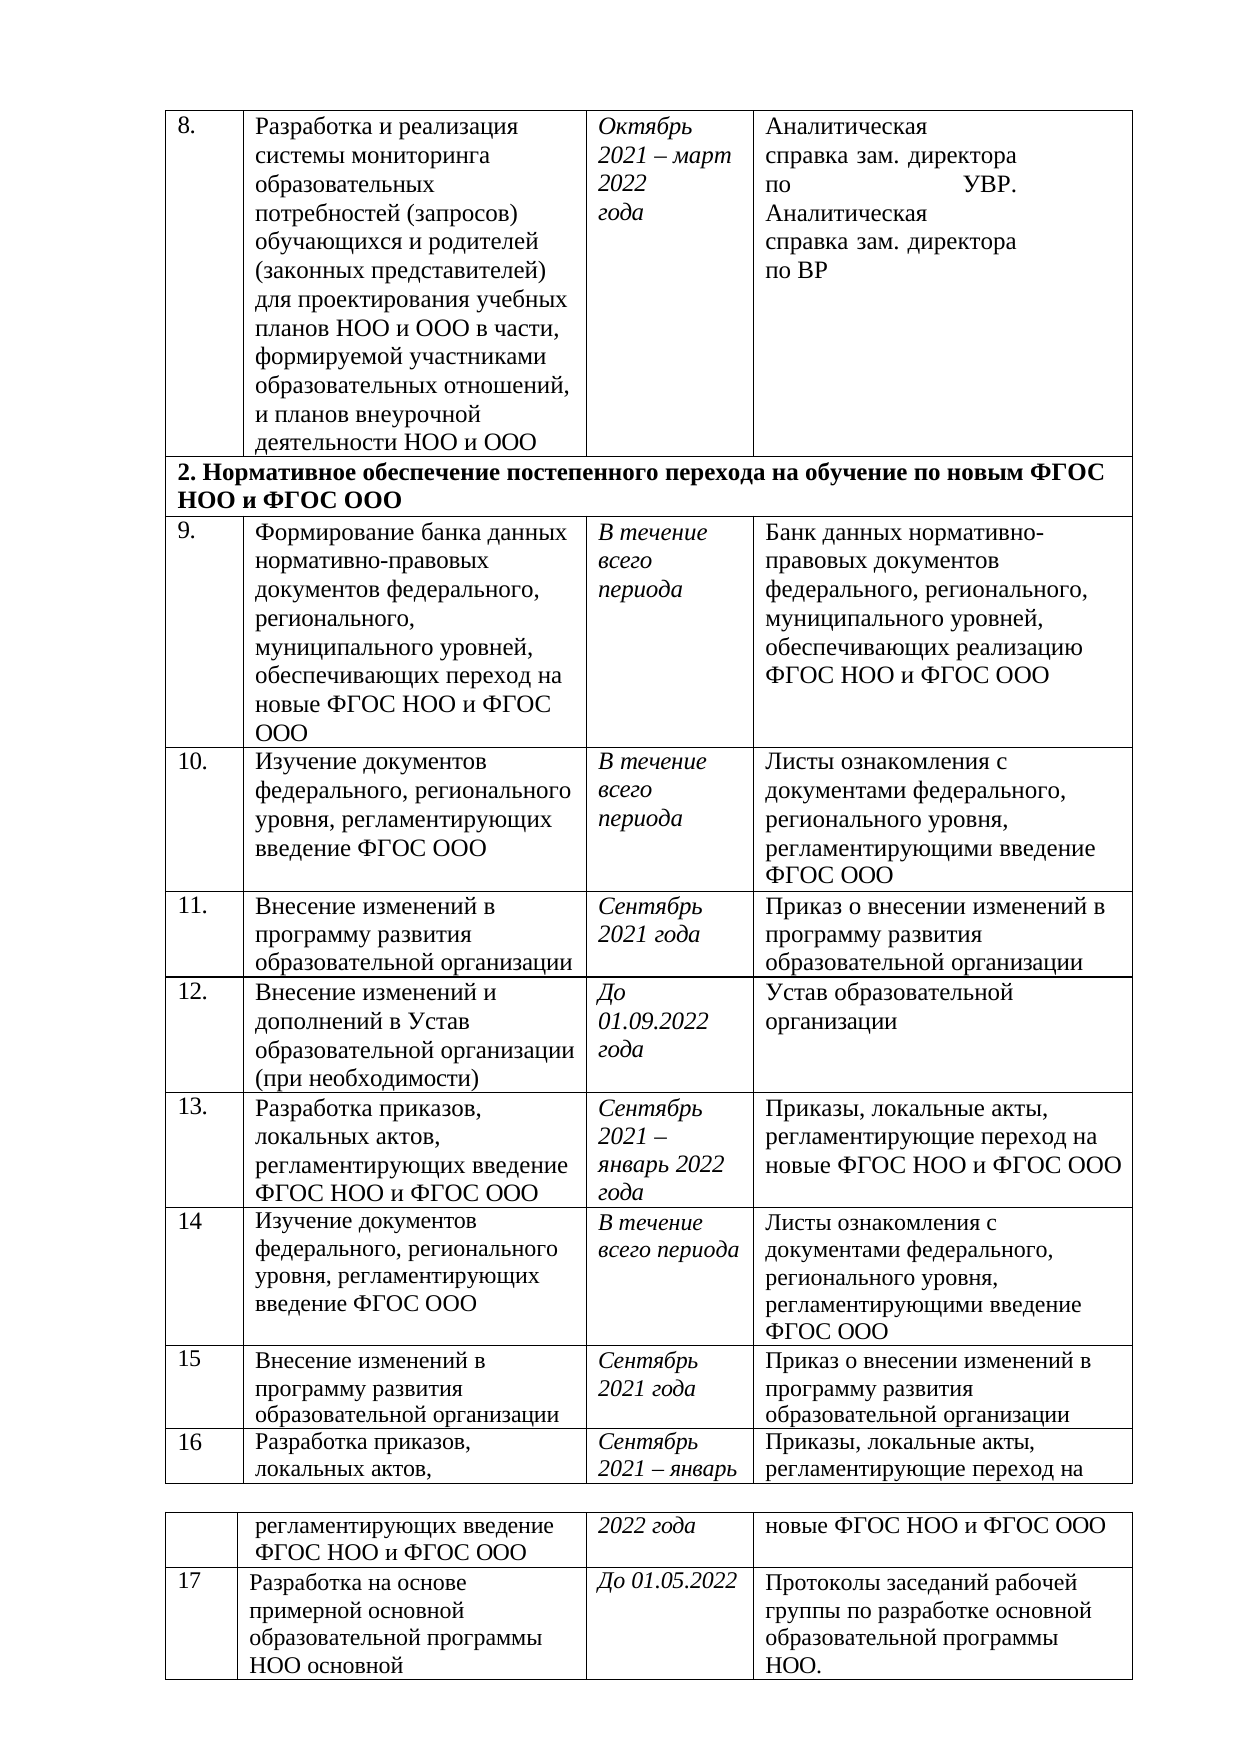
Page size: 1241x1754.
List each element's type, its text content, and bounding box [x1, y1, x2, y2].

table_header [166, 1513, 237, 1567]
table_cell 17 [166, 1568, 237, 1679]
table_header 2022 года [587, 1513, 753, 1567]
table_cell Аналитическая справка зам. директора по УВР. Аналитическая справка зам. директора по ВР [754, 111, 1132, 456]
table_cell Банк данных нормативно- правовых документов федерального, регионального, муниципального уровней, обеспечивающих реализацию ФГОС НОО и ФГОС ООО [754, 517, 1132, 747]
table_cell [754, 1568, 1132, 1679]
table_cell Разработка приказов, локальных актов, [244, 1429, 586, 1483]
table_cell Приказы, локальные акты, регламентирующие переход на новые ФГОС НОО и ФГОС ООО [754, 1093, 1132, 1207]
table_cell 16 [166, 1429, 243, 1483]
table_cell Изучение документов федерального, регионального уровня, регламентирующих введение ФГОС ООО [244, 1208, 586, 1345]
table_cell 9. [166, 517, 243, 747]
table_cell Листы ознакомления с документами федерального, регионального уровня, регламентирующими введение ФГОС ООО [754, 1208, 1132, 1345]
table_cell 11. [166, 892, 243, 976]
table_cell Приказ о внесении изменений в программу развития образовательной организации [754, 892, 1132, 976]
table_cell Сентябрь 2021 года [587, 1346, 753, 1428]
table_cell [238, 1568, 586, 1679]
table_header регламентирующих введение ФГОС НОО и ФГОС ООО [238, 1513, 586, 1567]
table_cell Сентябрь 2021 года [587, 892, 753, 976]
table_cell Устав образовательной организации [754, 978, 1132, 1092]
table_header новые ФГОС НОО и ФГОС ООО [754, 1513, 1132, 1567]
table_cell 14 [166, 1208, 243, 1345]
table_cell В течение всего периода [587, 517, 753, 747]
table_cell Разработка и реализация системы мониторинга образовательных потребностей (запросов) обучающихся и родителей (законных представителей) для проектирования учебных планов НОО и ООО в части, формируемой участниками образовательных отношений, и планов внеурочной деятельности НОО и ООО [244, 111, 586, 456]
table_cell Октябрь 2021 – март 2022 года [587, 111, 753, 456]
table_cell Внесение изменений в программу развития образовательной организации [244, 892, 586, 976]
table_cell Сентябрь 2021 – январь [587, 1429, 753, 1483]
table_cell Разработка приказов, локальных актов, регламентирующих введение ФГОС НОО и ФГОС ООО [244, 1093, 586, 1207]
table_cell 15 [166, 1346, 243, 1428]
table_cell Изучение документов федерального, регионального уровня, регламентирующих введение ФГОС ООО [244, 748, 586, 891]
table_cell В течение всего периода [587, 748, 753, 891]
table_cell Внесение изменений в программу развития образовательной организации [244, 1346, 586, 1428]
table_cell В течение всего периода [587, 1208, 753, 1345]
table_cell Листы ознакомления с документами федерального, регионального уровня, регламентирующими введение ФГОС ООО [754, 748, 1132, 891]
table_cell До 01.09.2022 года [587, 978, 753, 1092]
table_cell Формирование банка данных нормативно-правовых документов федерального, регионального, муниципального уровней, обеспечивающих переход на новые ФГОС НОО и ФГОС ООО [244, 517, 586, 747]
table_cell Внесение изменений и дополнений в Устав образовательной организации (при необходимости) [244, 978, 586, 1092]
table_cell 8. [166, 111, 243, 456]
table_cell До 01.05.2022 [587, 1568, 753, 1679]
table_cell Приказы, локальные акты, регламентирующие переход на [754, 1429, 1132, 1483]
table_cell 12. [166, 978, 243, 1092]
table_cell 13. [166, 1093, 243, 1207]
table_cell Сентябрь 2021 – январь 2022 года [587, 1093, 753, 1207]
table_cell 10. [166, 748, 243, 891]
table_cell Приказ о внесении изменений в программу развития образовательной организации [754, 1346, 1132, 1428]
table_cell 2. Нормативное обеспечение постепенного перехода на обучение по новым ФГОС НОО и ФГОС ООО [166, 457, 1132, 516]
